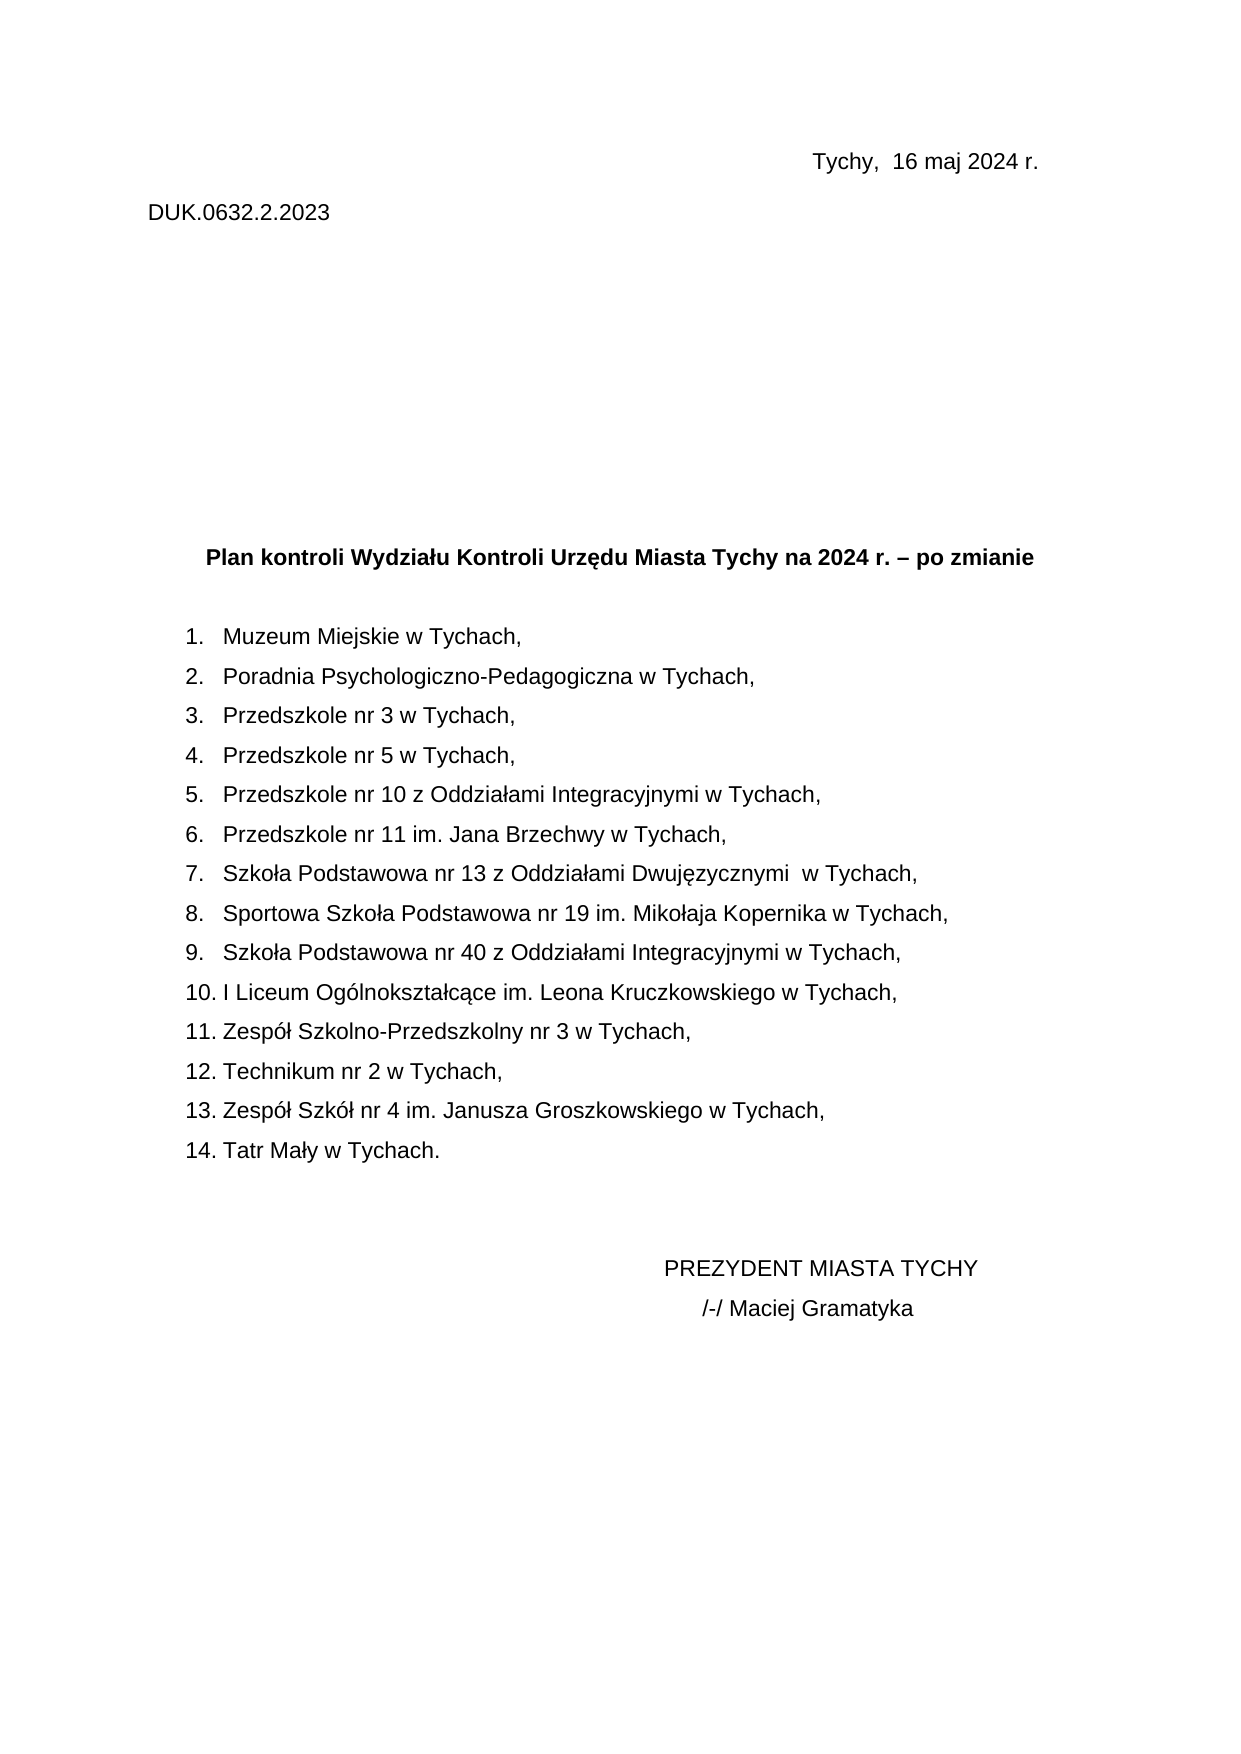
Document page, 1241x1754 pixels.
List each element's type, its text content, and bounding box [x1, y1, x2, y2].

list Przedszkole nr 11 im. Jana Brzechwy w Tychach, [185, 821, 1093, 847]
text DUK.0632.2.2023 [148, 199, 1093, 225]
text PREZYDENT MIASTA TYCHY [148, 1255, 1093, 1281]
list Poradnia Psychologiczno-Pedagogiczna w Tychach, [185, 663, 1093, 689]
list Muzeum Miejskie w Tychach, [185, 623, 1093, 650]
list Przedszkole nr 5 w Tychach, [185, 742, 1093, 768]
text Tychy, 16 maj 2024 r. [812, 148, 1093, 174]
list Sportowa Szkoła Podstawowa nr 19 im. Mikołaja Kopernika w Tychach, [185, 900, 1093, 926]
list Przedszkole nr 3 w Tychach, [185, 702, 1093, 729]
list Szkoła Podstawowa nr 40 z Oddziałami Integracyjnymi w Tychach, [185, 939, 1093, 966]
list I Liceum Ogólnokształcące im. Leona Kruczkowskiego w Tychach, [185, 979, 1093, 1005]
text /-/ Maciej Gramatyka [590, 1294, 1093, 1321]
list Tatr Mały w Tychach. [185, 1137, 1093, 1163]
list Szkoła Podstawowa nr 13 z Oddziałami Dwujęzycznymi w Tychach, [185, 860, 1093, 887]
list Zespół Szkół nr 4 im. Janusza Groszkowskiego w Tychach, [185, 1097, 1093, 1123]
list Technikum nr 2 w Tychach, [185, 1058, 1093, 1084]
list Zespół Szkolno-Przedszkolny nr 3 w Tychach, [185, 1018, 1093, 1044]
text Plan kontroli Wydziału Kontroli Urzędu Miasta Tychy na 2024 r. – po zmianie [148, 544, 1093, 571]
list Przedszkole nr 10 z Oddziałami Integracyjnymi w Tychach, [185, 781, 1093, 808]
